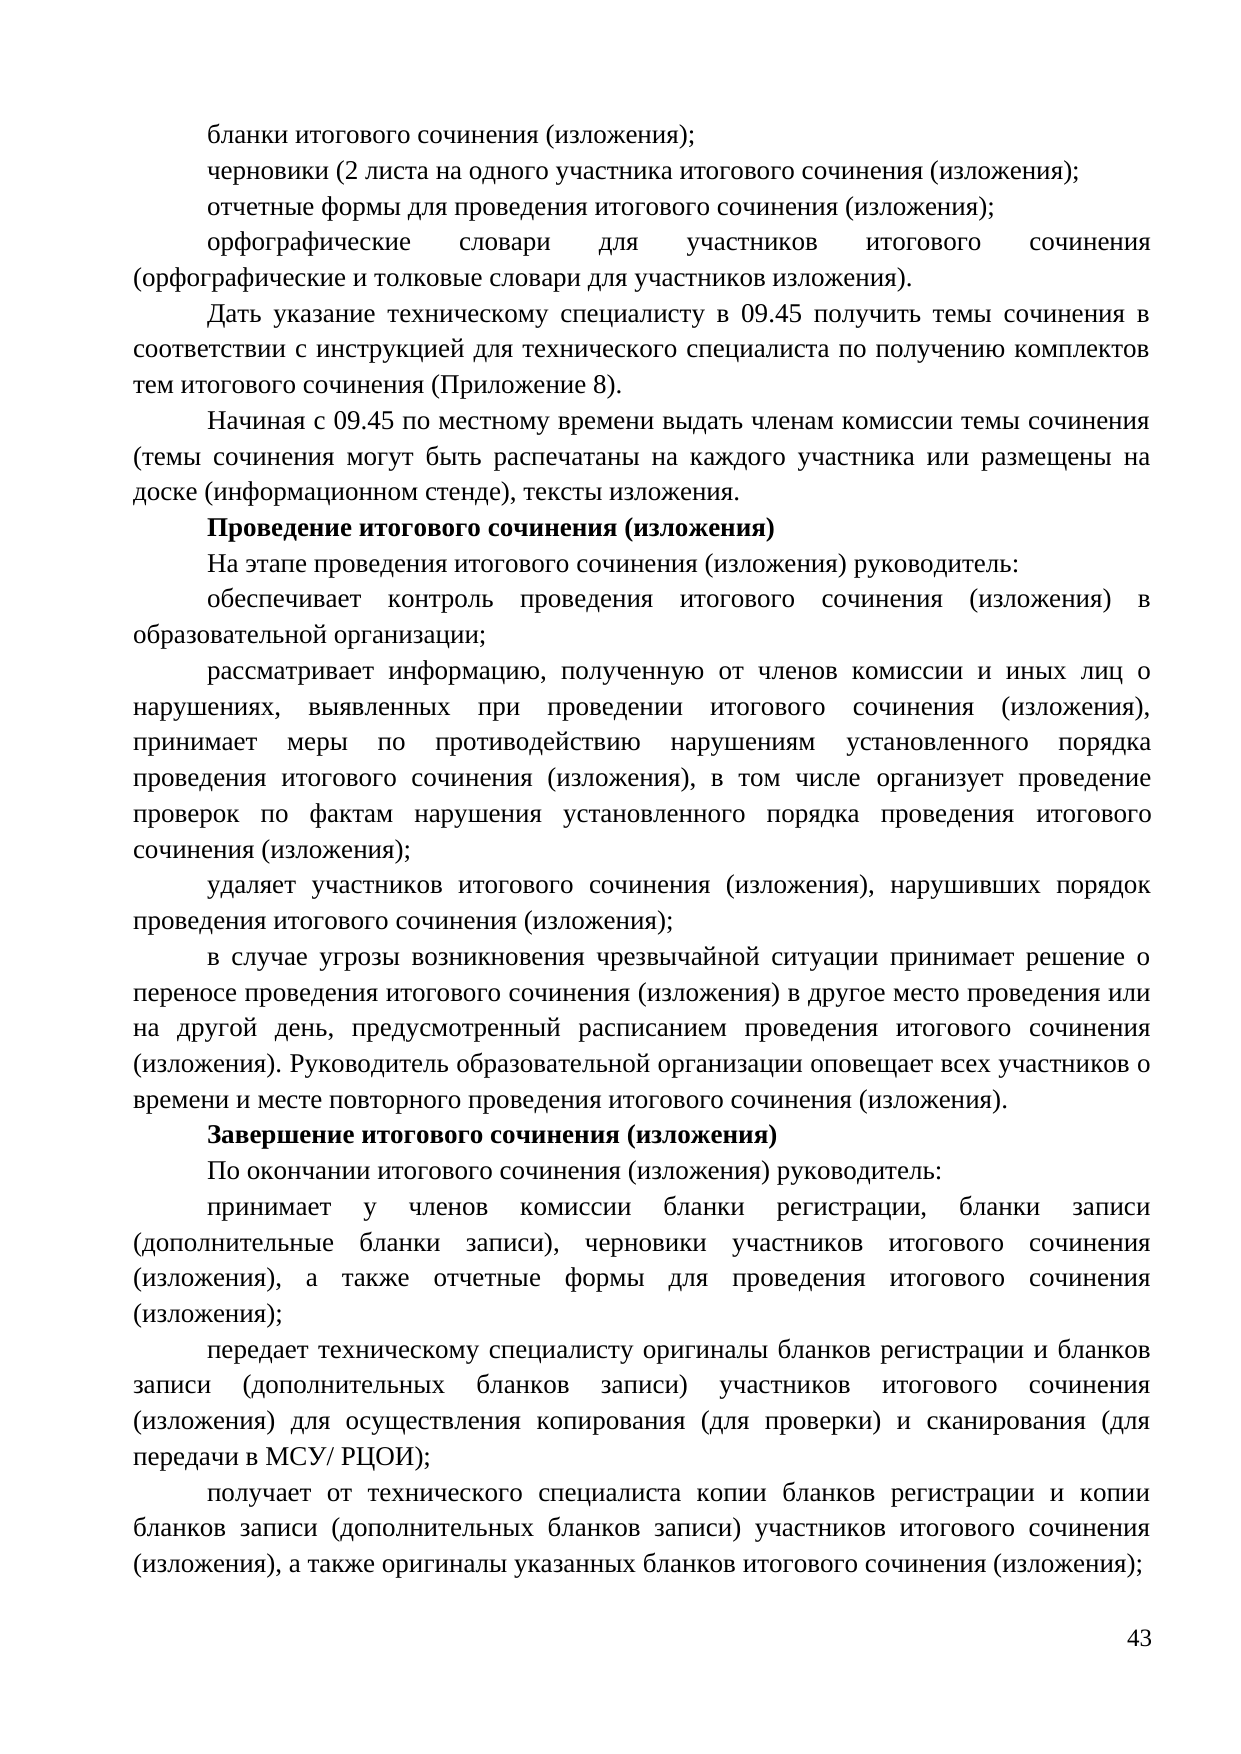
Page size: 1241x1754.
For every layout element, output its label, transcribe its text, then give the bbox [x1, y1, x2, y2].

text рассматривает информацию, полученную от членов комиссии и иных лиц о нарушениях, выявленных при проведении итогового сочинения (изложения), принимает меры по противодействию нарушениям установленного порядка проведения итогового сочинения (изложения), в том числе организует проведение проверок по фактам нарушения установленного порядка проведения итогового сочинения (изложения); [133, 654, 1152, 864]
text Проведение итогового сочинения (изложения) [133, 511, 1152, 542]
list принимает у членов комиссии бланки регистрации, бланки записи (дополнительные бланки записи), черновики участников итогового сочинения (изложения), а также отчетные формы для проведения итогового сочинения (изложения); [133, 1190, 1152, 1328]
text Начиная с 09.45 по местному времени выдать членам комиссии темы сочинения (темы сочинения могут быть распечатаны на каждого участника или размещены на доске (информационном стенде), тексты изложения. [133, 404, 1152, 507]
text передает техническому специалисту оригиналы бланков регистрации и бланков записи (дополнительных бланков записи) участников итогового сочинения (изложения) для осуществления копирования (для проверки) и сканирования (для передачи в МСУ/ РЦОИ); [133, 1333, 1152, 1471]
text Завершение итогового сочинения (изложения) [133, 1118, 1152, 1150]
text По окончании итогового сочинения (изложения) руководитель: [133, 1154, 1152, 1185]
text обеспечивает контроль проведения итогового сочинения (изложения) в образовательной организации; [133, 583, 1152, 649]
text удаляет участников итогового сочинения (изложения), нарушивших порядок проведения итогового сочинения (изложения); [133, 868, 1152, 935]
list отчетные формы для проведения итогового сочинения (изложения); [133, 189, 1152, 221]
text На этапе проведения итогового сочинения (изложения) руководитель: [133, 547, 1152, 578]
list бланки итогового сочинения (изложения); [133, 118, 1152, 149]
text орфографические словари для участников итогового сочинения (орфографические и толковые словари для участников изложения). [133, 225, 1152, 292]
text Дать указание техническому специалисту в 09.45 получить темы сочинения в соответствии с инструкцией для технического специалиста по получению комплектов тем итогового сочинения (Приложение 8). [133, 297, 1152, 399]
text в случае угрозы возникновения чрезвычайной ситуации принимает решение о переносе проведения итогового сочинения (изложения) в другое место проведения или на другой день, предусмотренный расписанием проведения итогового сочинения (изложения). Руководитель образовательной организации оповещает всех участников о времени и месте повторного проведения итогового сочинения (изложения). [133, 940, 1152, 1114]
list черновики (2 листа на одного участника итогового сочинения (изложения); [133, 154, 1152, 185]
text получает от технического специалиста копии бланков регистрации и копии бланков записи (дополнительных бланков записи) участников итогового сочинения (изложения), а также оригиналы указанных бланков итогового сочинения (изложения); [133, 1476, 1152, 1578]
